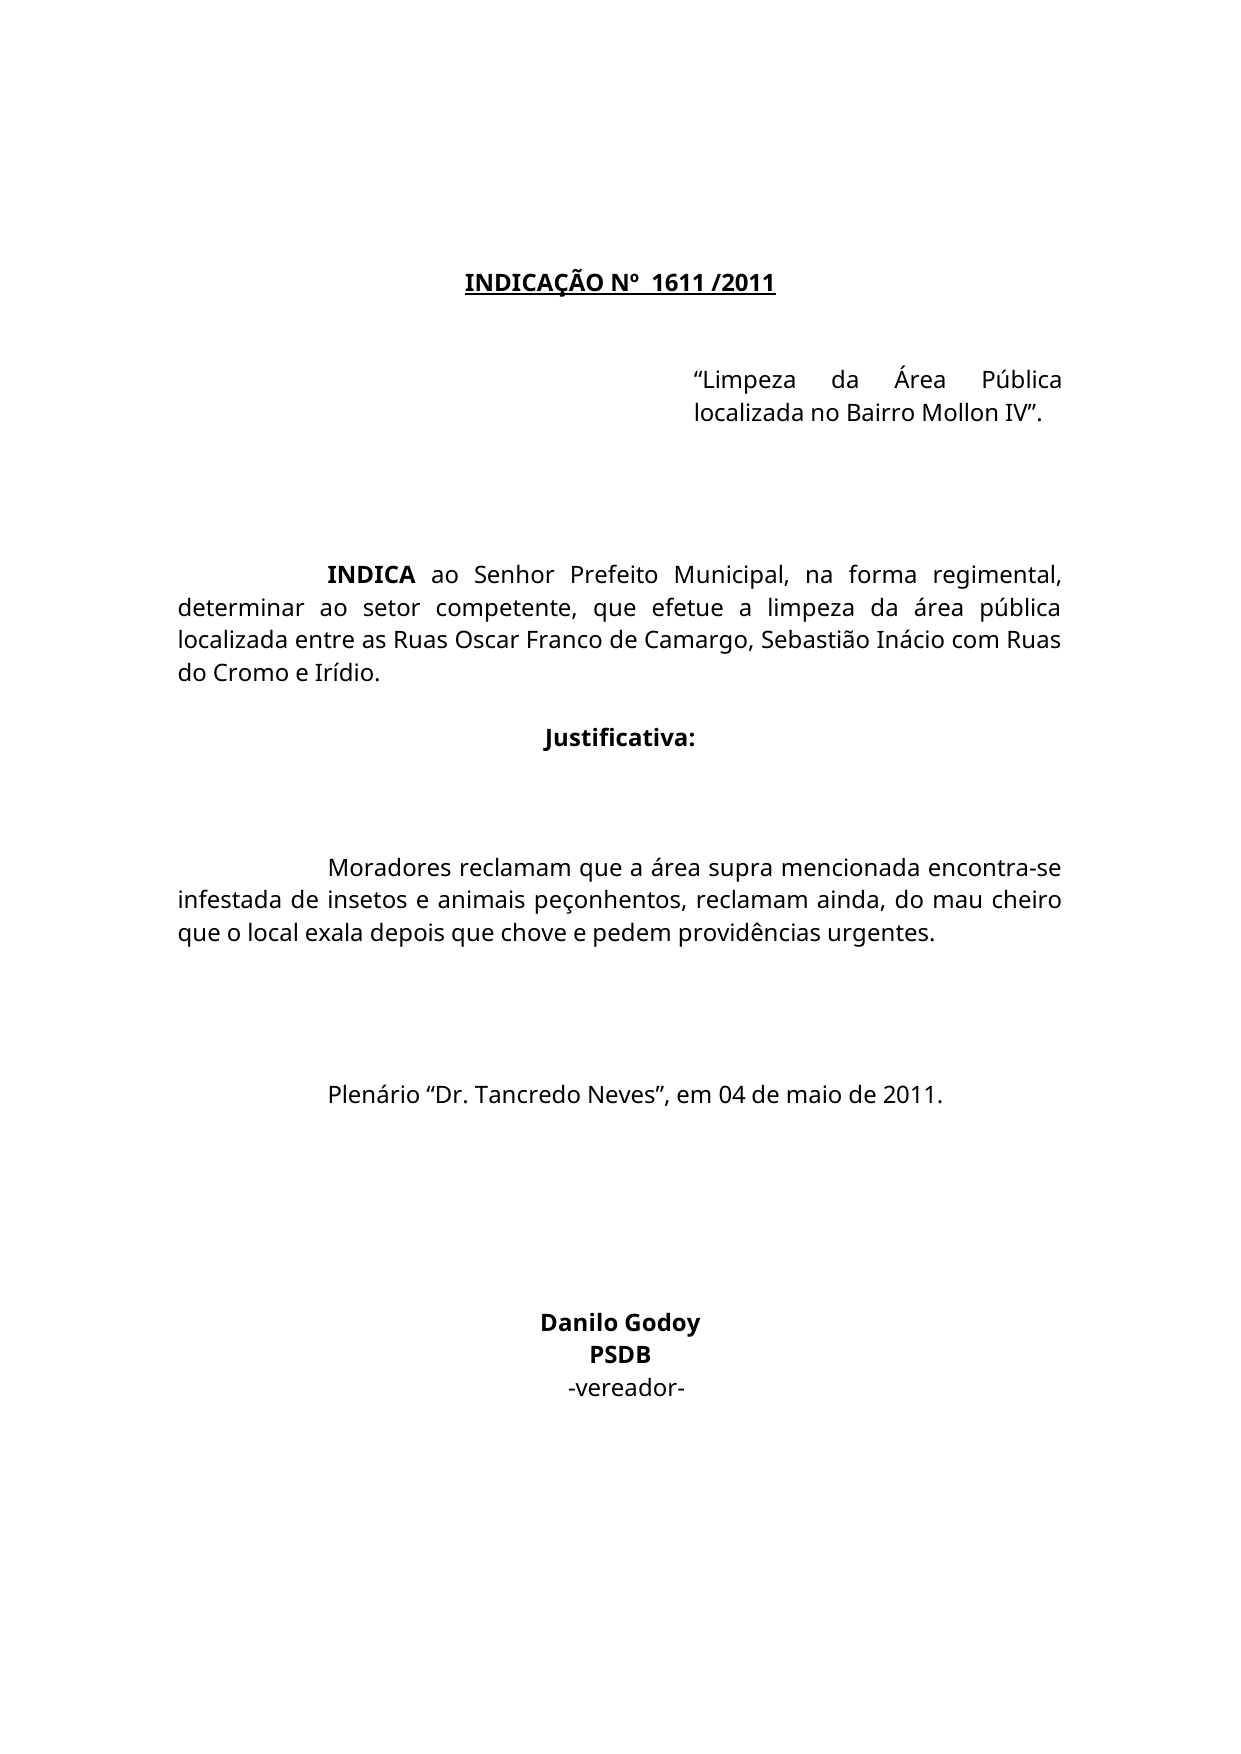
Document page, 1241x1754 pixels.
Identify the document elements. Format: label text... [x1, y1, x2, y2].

text Moradores reclamam que a área supra mencionada encontra-se infestada de insetos e animais peçonhentos, reclamam ainda, do mau cheiro que o local exala depois que chove e pedem providências urgentes. [177, 851, 1063, 948]
text “Limpeza da Área Pública localizada no Bairro Mollon IV”. [693, 363, 1063, 428]
text INDICA ao Senhor Prefeito Municipal, na forma regimental, determinar ao setor competente, que efetue a limpeza da área pública localizada entre as Ruas Oscar Franco de Camargo, Sebastião Inácio com Ruas do Cromo e Irídio. [177, 558, 1063, 688]
text Plenário “Dr. Tancredo Neves”, em 04 de maio de 2011. [177, 1078, 1063, 1111]
text Danilo Godoy [177, 1306, 1063, 1338]
text -vereador- [177, 1371, 1063, 1403]
text Justificativa: [177, 721, 1063, 753]
title INDICAÇÃO Nº 1611 /2011 [177, 266, 1063, 298]
text PSDB [177, 1338, 1063, 1371]
